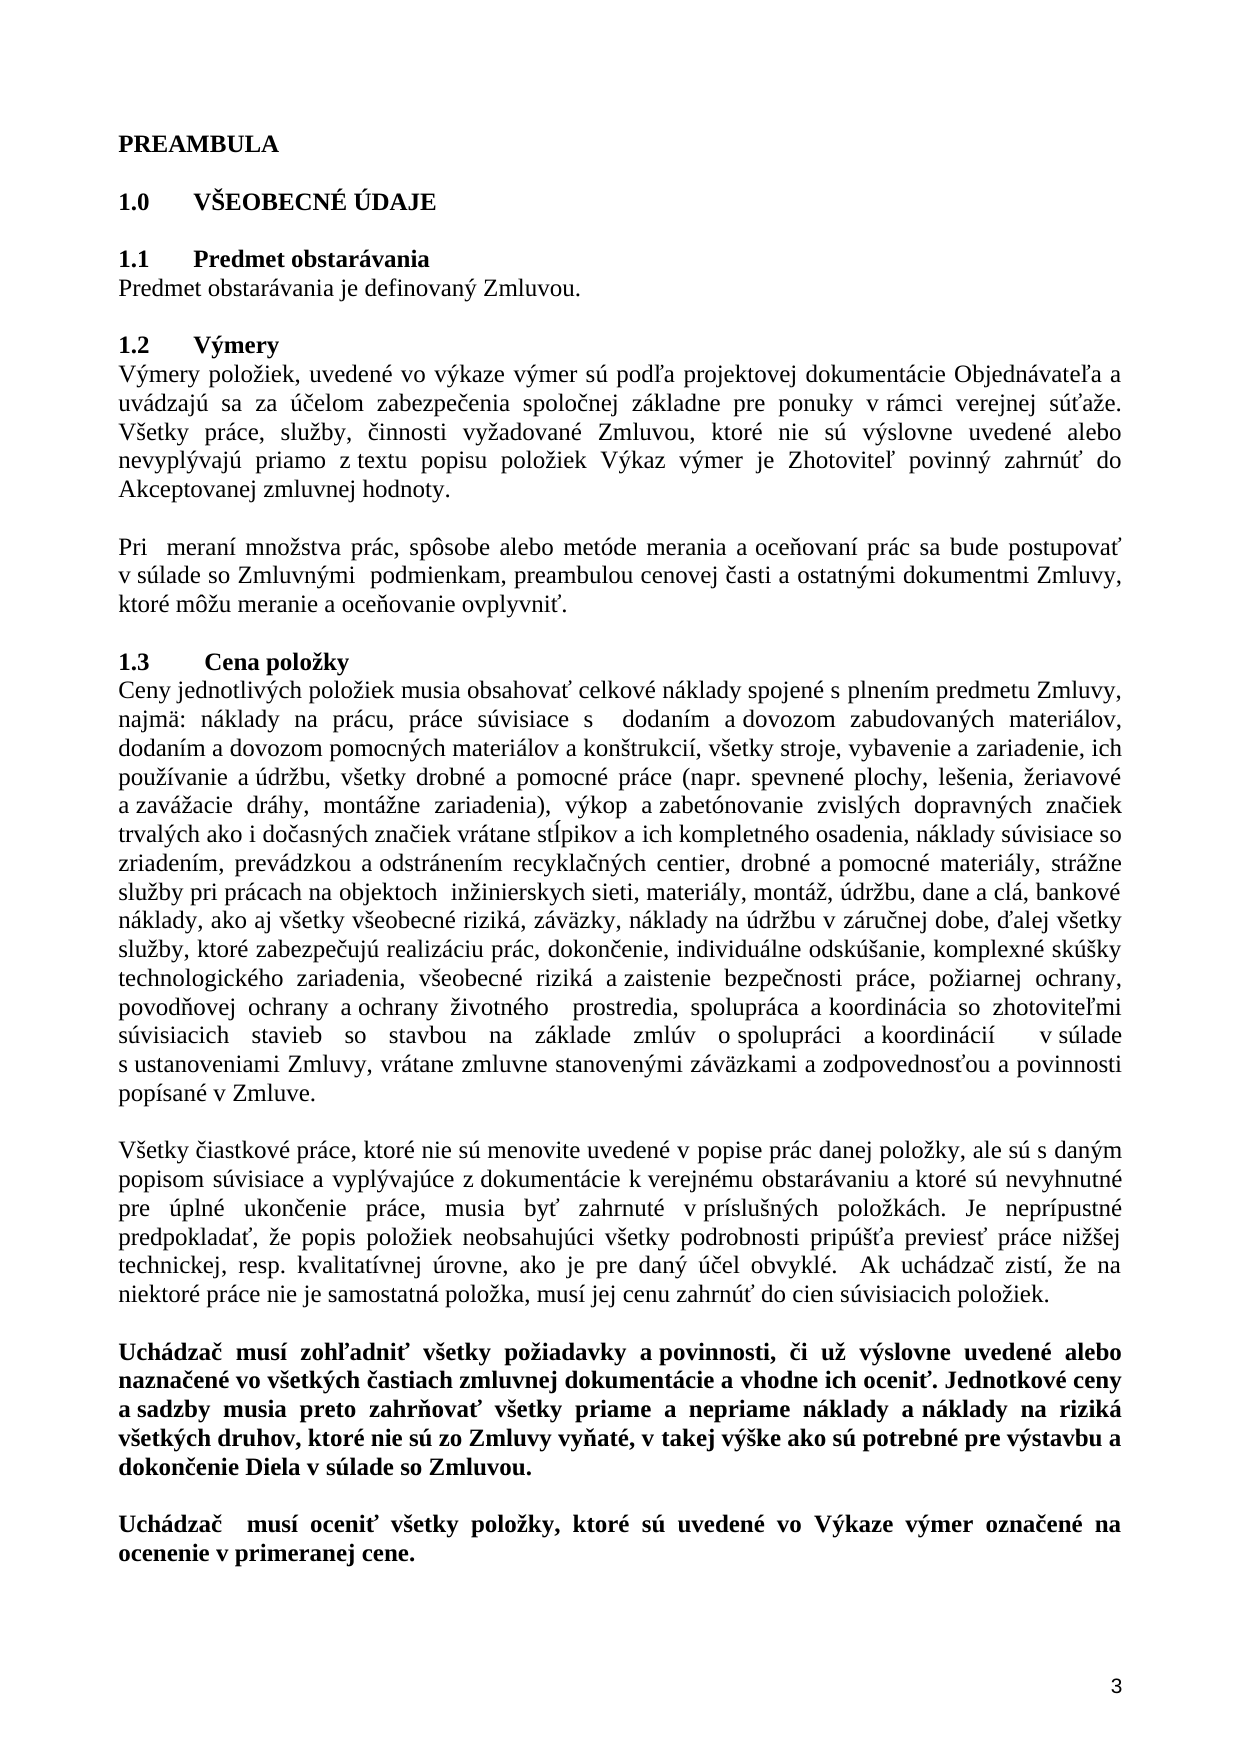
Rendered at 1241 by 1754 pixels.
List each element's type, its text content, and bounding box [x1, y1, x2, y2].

text Ceny jednotlivých položiek musia obsahovať celkové náklady spojené s plnením predmetu Zmluvy, najmä: náklady na prácu, práce súvisiace s dodaním a dovozom zabudovaných materiálov, dodaním a dovozom pomocných materiálov a konštrukcií, všetky stroje, vybavenie a zariadenie, ich používanie a údržbu, všetky drobné a pomocné práce (napr. spevnené plochy, lešenia, žeriavové a zavážacie dráhy, montážne zariadenia), výkop a zabetónovanie zvislých dopravných značiek trvalých ako i dočasných značiek vrátane stĺpikov a ich kompletného osadenia, náklady súvisiace so zriadením, prevádzkou a odstránením recyklačných centier, drobné a pomocné materiály, strážne služby pri prácach na objektoch inžinierskych sieti, materiály, montáž, údržbu, dane a clá, bankové náklady, ako aj všetky všeobecné riziká, záväzky, náklady na údržbu v záručnej dobe, ďalej všetky služby, ktoré zabezpečujú realizáciu prác, dokončenie, individuálne odskúšanie, komplexné skúšky technologického zariadenia, všeobecné riziká a zaistenie bezpečnosti práce, požiarnej ochrany, povodňovej ochrany a ochrany životného prostredia, spolupráca a koordinácia so zhotoviteľmi súvisiacich stavieb so stavbou na základe zmlúv o spolupráci a koordinácií v súlade s ustanoveniami Zmluvy, vrátane zmluvne stanovenými záväzkami a zodpovednosťou a povinnosti popísané v Zmluve. [118, 675, 1122, 1107]
subtitle Cena položky [118, 647, 1122, 675]
text Uchádzač musí oceniť všetky položky, ktoré sú uvedené vo Výkaze výmer označené na ocenenie v primeranej cene. [118, 1509, 1122, 1567]
text Uchádzač musí zohľadniť všetky požiadavky a povinnosti, či už výslovne uvedené alebo naznačené vo všetkých častiach zmluvnej dokumentácie a vhodne ich oceniť. Jednotkové ceny a sadzby musia preto zahrňovať všetky priame a nepriame náklady a náklady na riziká všetkých druhov, ktoré nie sú zo Zmluvy vyňaté, v takej výške ako sú potrebné pre výstavbu a dokončenie Diela v súlade so Zmluvou. [118, 1337, 1122, 1480]
subtitle 1.1 Predmet obstarávania [118, 244, 1122, 273]
subtitle 1.2 Výmery [118, 330, 1122, 359]
text Výmery položiek, uvedené vo výkaze výmer sú podľa projektovej dokumentácie Objednávateľa a uvádzajú sa za účelom zabezpečenia spoločnej základne pre ponuky v rámci verejnej súťaže. Všetky práce, služby, činnosti vyžadované Zmluvou, ktoré nie sú výslovne uvedené alebo nevyplývajú priamo z textu popisu položiek Výkaz výmer je Zhotoviteľ povinný zahrnúť do Akceptovanej zmluvnej hodnoty. [118, 359, 1122, 503]
text Pri meraní množstva prác, spôsobe alebo metóde merania a oceňovaní prác sa bude postupovať v súlade so Zmluvnými podmienkam, preambulou cenovej časti a ostatnými dokumentmi Zmluvy, ktoré môžu meranie a oceňovanie ovplyvniť. [118, 532, 1122, 618]
text Predmet obstarávania je definovaný Zmluvou. [118, 273, 1122, 302]
subtitle PREAMBULA [118, 129, 1122, 158]
subtitle 1.0 Všeobecné údaje [118, 187, 1122, 215]
text Všetky čiastkové práce, ktoré nie sú menovite uvedené v popise prác danej položky, ale sú s daným popisom súvisiace a vyplývajúce z dokumentácie k verejnému obstarávaniu a ktoré sú nevyhnutné pre úplné ukončenie práce, musia byť zahrnuté v príslušných položkách. Je neprípustné predpokladať, že popis položiek neobsahujúci všetky podrobnosti pripúšťa previesť práce nižšej technickej, resp. kvalitatívnej úrovne, ako je pre daný účel obvyklé. Ak uchádzač zistí, že na niektoré práce nie je samostatná položka, musí jej cenu zahrnúť do cien súvisiacich položiek. [118, 1135, 1122, 1308]
